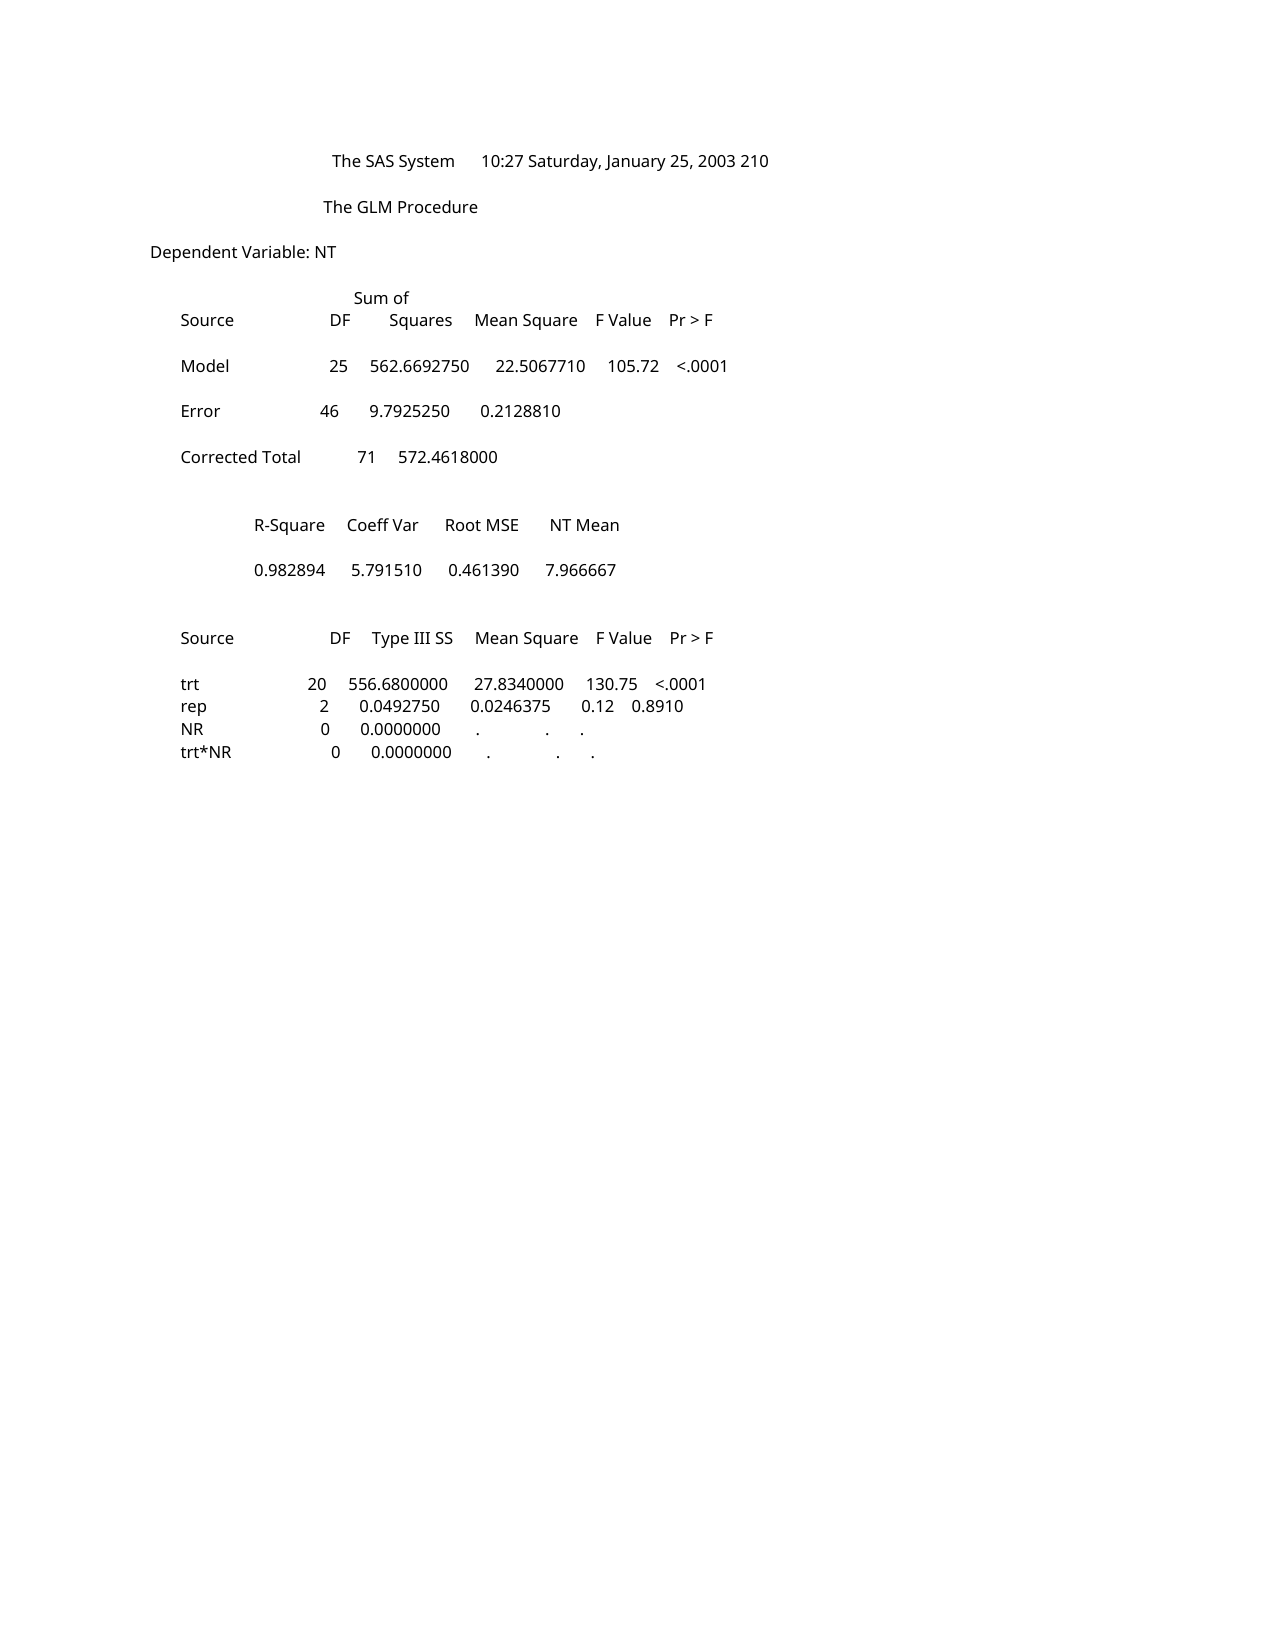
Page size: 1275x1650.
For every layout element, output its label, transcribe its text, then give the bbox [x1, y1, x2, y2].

text The SAS System 10:27 Saturday, January 25, 2003 210 [150, 150, 1125, 173]
text Dependent Variable: NT [150, 241, 1125, 263]
text NR 0 0.0000000 . . . [150, 718, 1125, 740]
text Corrected Total 71 572.4618000 [150, 445, 1125, 468]
text Source DF Type III SS Mean Square F Value Pr > F [150, 627, 1125, 649]
text Model 25 562.6692750 22.5067710 105.72 <.0001 [150, 354, 1125, 377]
text The GLM Procedure [150, 195, 1125, 218]
text R-Square Coeff Var Root MSE NT Mean [150, 513, 1125, 536]
text 0.982894 5.791510 0.461390 7.966667 [150, 559, 1125, 581]
text Sum of [150, 286, 1125, 309]
text Source DF Squares Mean Square F Value Pr > F [150, 309, 1125, 332]
text trt 20 556.6800000 27.8340000 130.75 <.0001 [150, 672, 1125, 695]
text Error 46 9.7925250 0.2128810 [150, 400, 1125, 422]
text trt*NR 0 0.0000000 . . . [150, 740, 1125, 763]
text rep 2 0.0492750 0.0246375 0.12 0.8910 [150, 695, 1125, 718]
